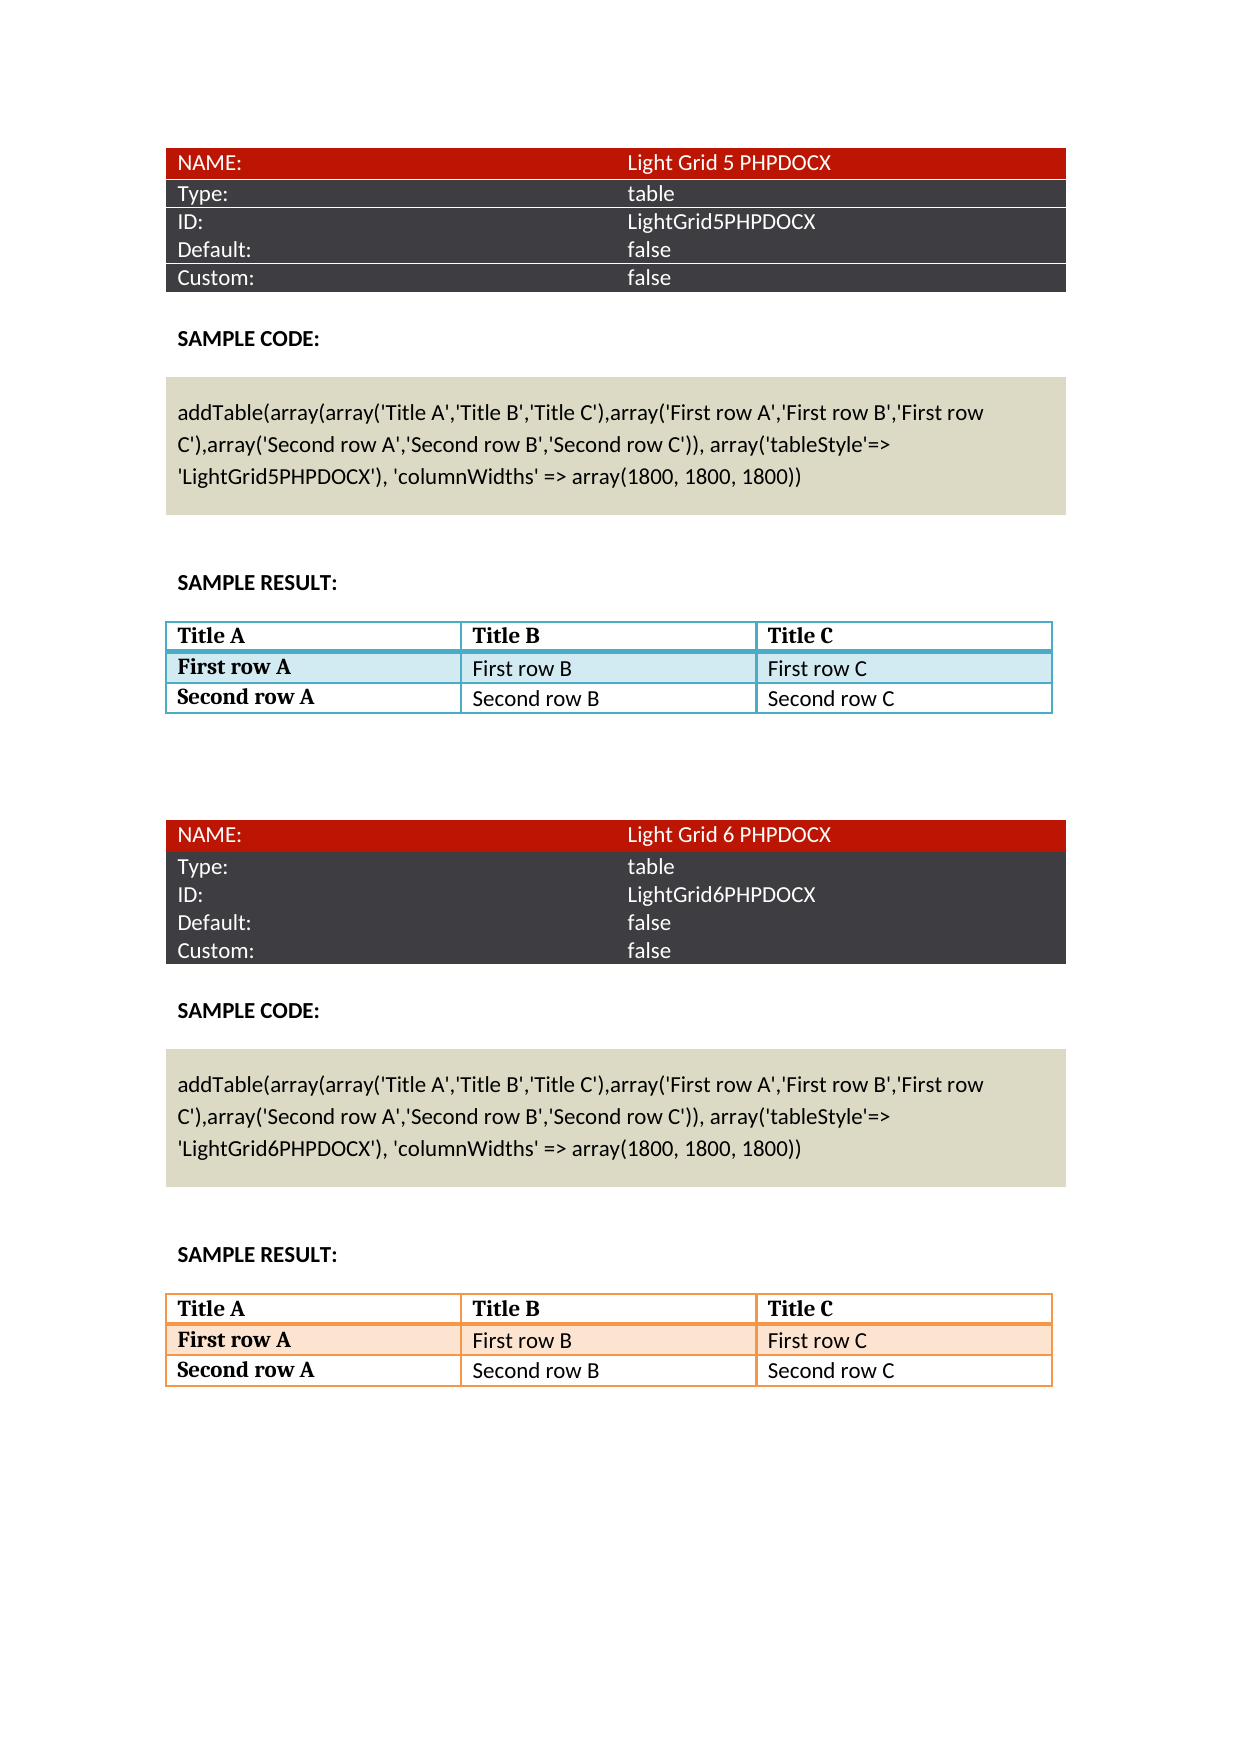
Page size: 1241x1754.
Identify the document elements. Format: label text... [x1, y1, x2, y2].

table_header Title A [167, 1295, 460, 1322]
table_cell table [616, 180, 1066, 207]
table_cell Second row C [758, 1356, 1051, 1384]
table_cell First row A [167, 654, 460, 682]
table_header Title C [758, 1295, 1051, 1322]
table_cell Second row A [167, 1356, 460, 1384]
text SAMPLE CODE: [177, 324, 1063, 352]
table_cell First row A [167, 1326, 460, 1354]
table_cell false [616, 936, 1066, 964]
table_header Light Grid 5 PHPDOCX [616, 148, 1066, 179]
table_cell Custom: [166, 264, 616, 292]
table_cell ID: [166, 880, 616, 908]
text SAMPLE RESULT: [177, 568, 1063, 596]
table_cell Second row B [462, 684, 755, 712]
table_header addTable(array(array('Title A','Title B','Title C'),array('First row A','First row B','First row C'),array('Second row A','Second row B','Second row C')), array('tableStyle'=> 'LightGrid6PHPDOCX'), 'columnWidths' => array(1800, 1800, 1800)) [166, 1049, 1066, 1187]
table_cell First row C [758, 1326, 1051, 1354]
table_cell Default: [166, 908, 616, 936]
table_cell false [616, 236, 1066, 263]
text SAMPLE CODE: [177, 996, 1063, 1024]
table_cell First row C [758, 654, 1051, 682]
table_cell LightGrid6PHPDOCX [616, 880, 1066, 908]
table_header Light Grid 6 PHPDOCX [616, 820, 1066, 852]
table_cell Type: [166, 852, 616, 880]
table_cell Second row A [167, 684, 460, 712]
table_cell First row B [462, 654, 755, 682]
table_cell Second row C [758, 684, 1051, 712]
text SAMPLE RESULT: [177, 1240, 1063, 1268]
table_cell First row B [462, 1326, 755, 1354]
table_header Title B [462, 1295, 755, 1322]
table_cell Default: [166, 236, 616, 263]
table_header Title B [462, 623, 755, 649]
table_cell false [616, 264, 1066, 292]
table_header NAME: [166, 820, 616, 852]
table_cell ID: [166, 208, 616, 236]
table_cell Second row B [462, 1356, 755, 1384]
table_header addTable(array(array('Title A','Title B','Title C'),array('First row A','First row B','First row C'),array('Second row A','Second row B','Second row C')), array('tableStyle'=> 'LightGrid5PHPDOCX'), 'columnWidths' => array(1800, 1800, 1800)) [166, 377, 1066, 515]
table_header NAME: [166, 148, 616, 179]
table_cell LightGrid5PHPDOCX [616, 208, 1066, 236]
table_header Title A [167, 623, 460, 649]
table_header Title C [758, 623, 1051, 649]
table_cell false [616, 908, 1066, 936]
table_cell Type: [166, 180, 616, 207]
table_cell Custom: [166, 936, 616, 964]
table_cell table [616, 852, 1066, 880]
